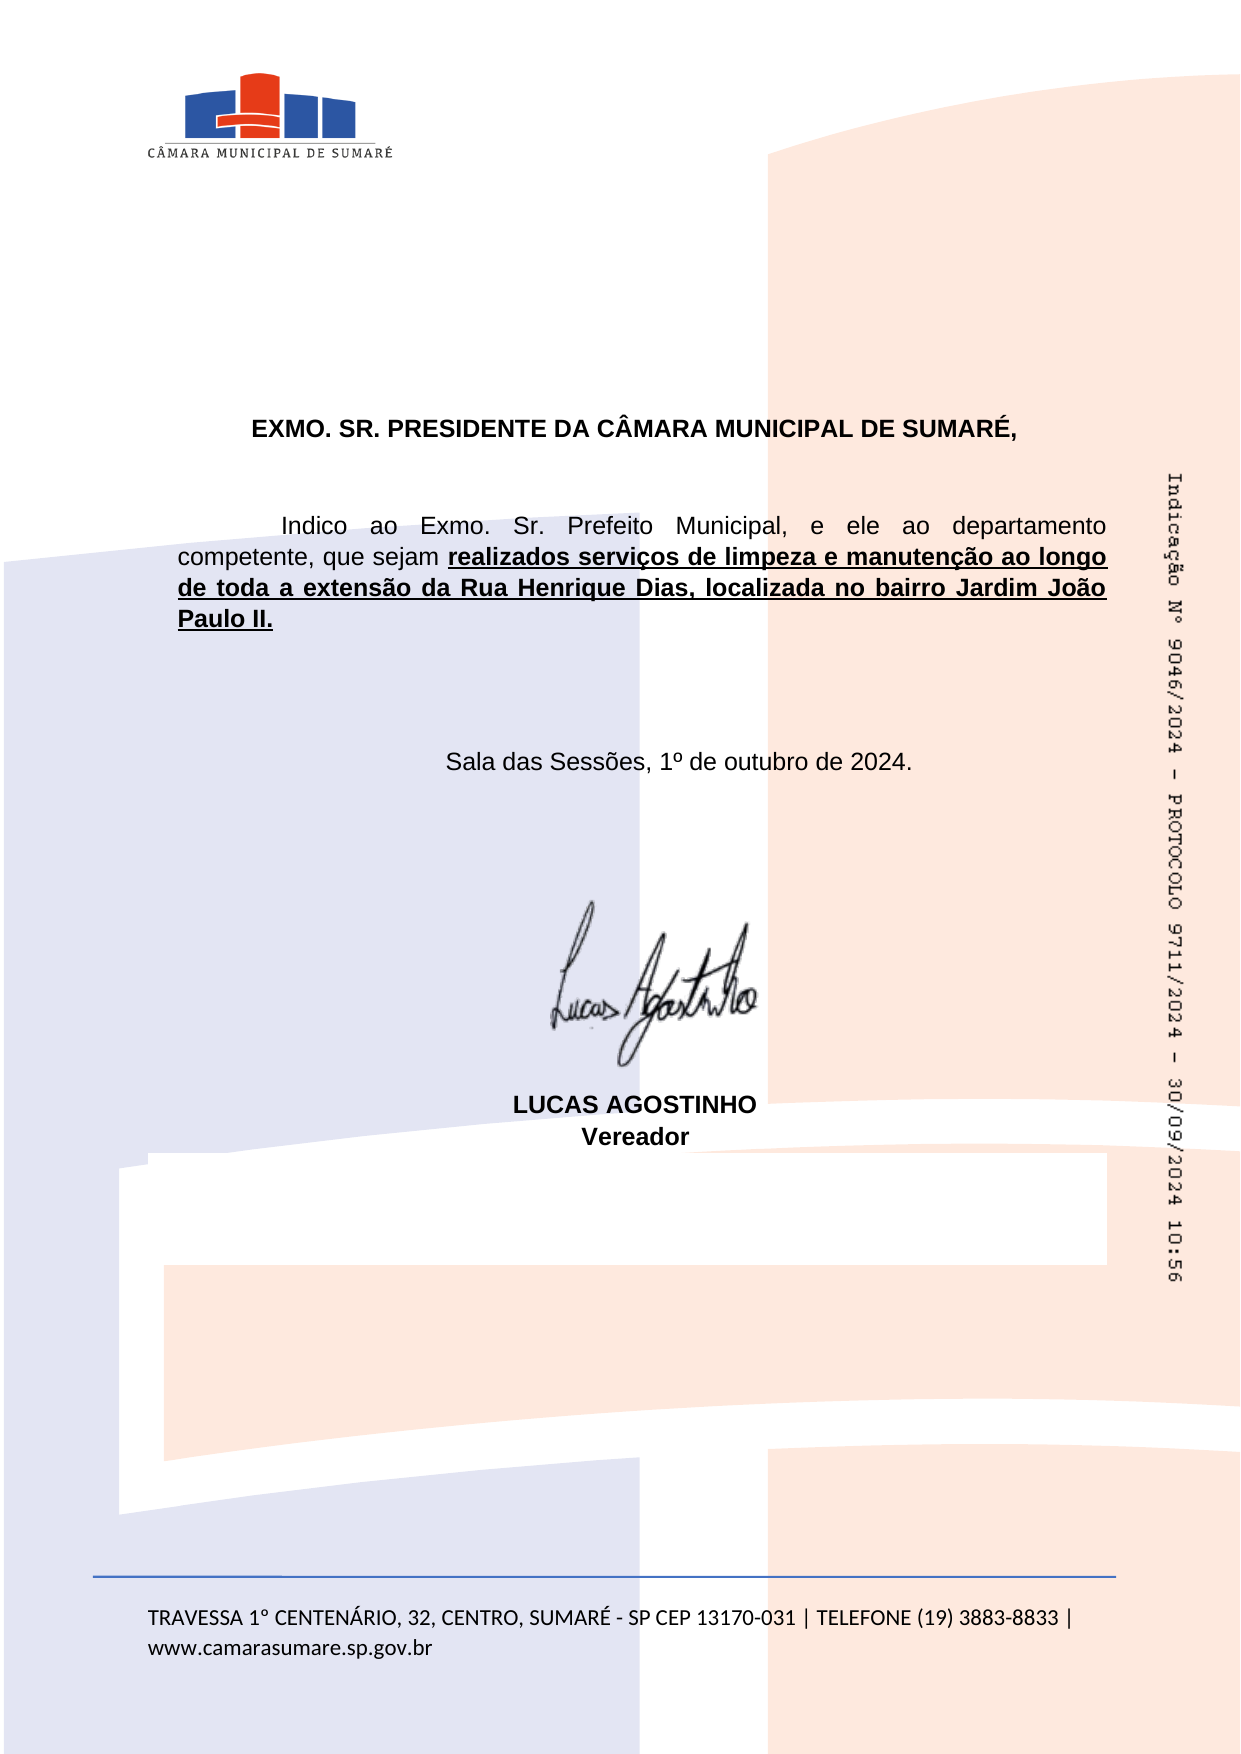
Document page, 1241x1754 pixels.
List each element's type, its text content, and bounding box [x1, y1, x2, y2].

text LUCAS AGOSTINHO [177, 1091, 1107, 1119]
text Indico ao Exmo. Sr. Prefeito Municipal, e ele ao departamento competente, que sejam realizados serviços de limpeza e manutenção ao longo de toda a extensão da Rua Henrique Dias, localizada no bairro Jardim João Paulo II. [177, 599, 1107, 633]
picture [147, 73, 394, 160]
text Indico ao Exmo. Sr. Prefeito Municipal, e ele ao departamento competente, que sejam realizados serviços de limpeza e manutenção ao longo de toda a extensão da Rua Henrique Dias, localizada no bairro Jardim João Paulo II. [177, 511, 1107, 598]
text Vereador [177, 1122, 1107, 1150]
picture [1142, 468, 1205, 1286]
text Sala das Sessões, 1º de outubro de 2024. [177, 747, 1107, 775]
text EXMO. SR. PRESIDENTE DA CÂMARA MUNICIPAL DE SUMARÉ, [177, 414, 1107, 443]
picture [505, 889, 809, 1072]
